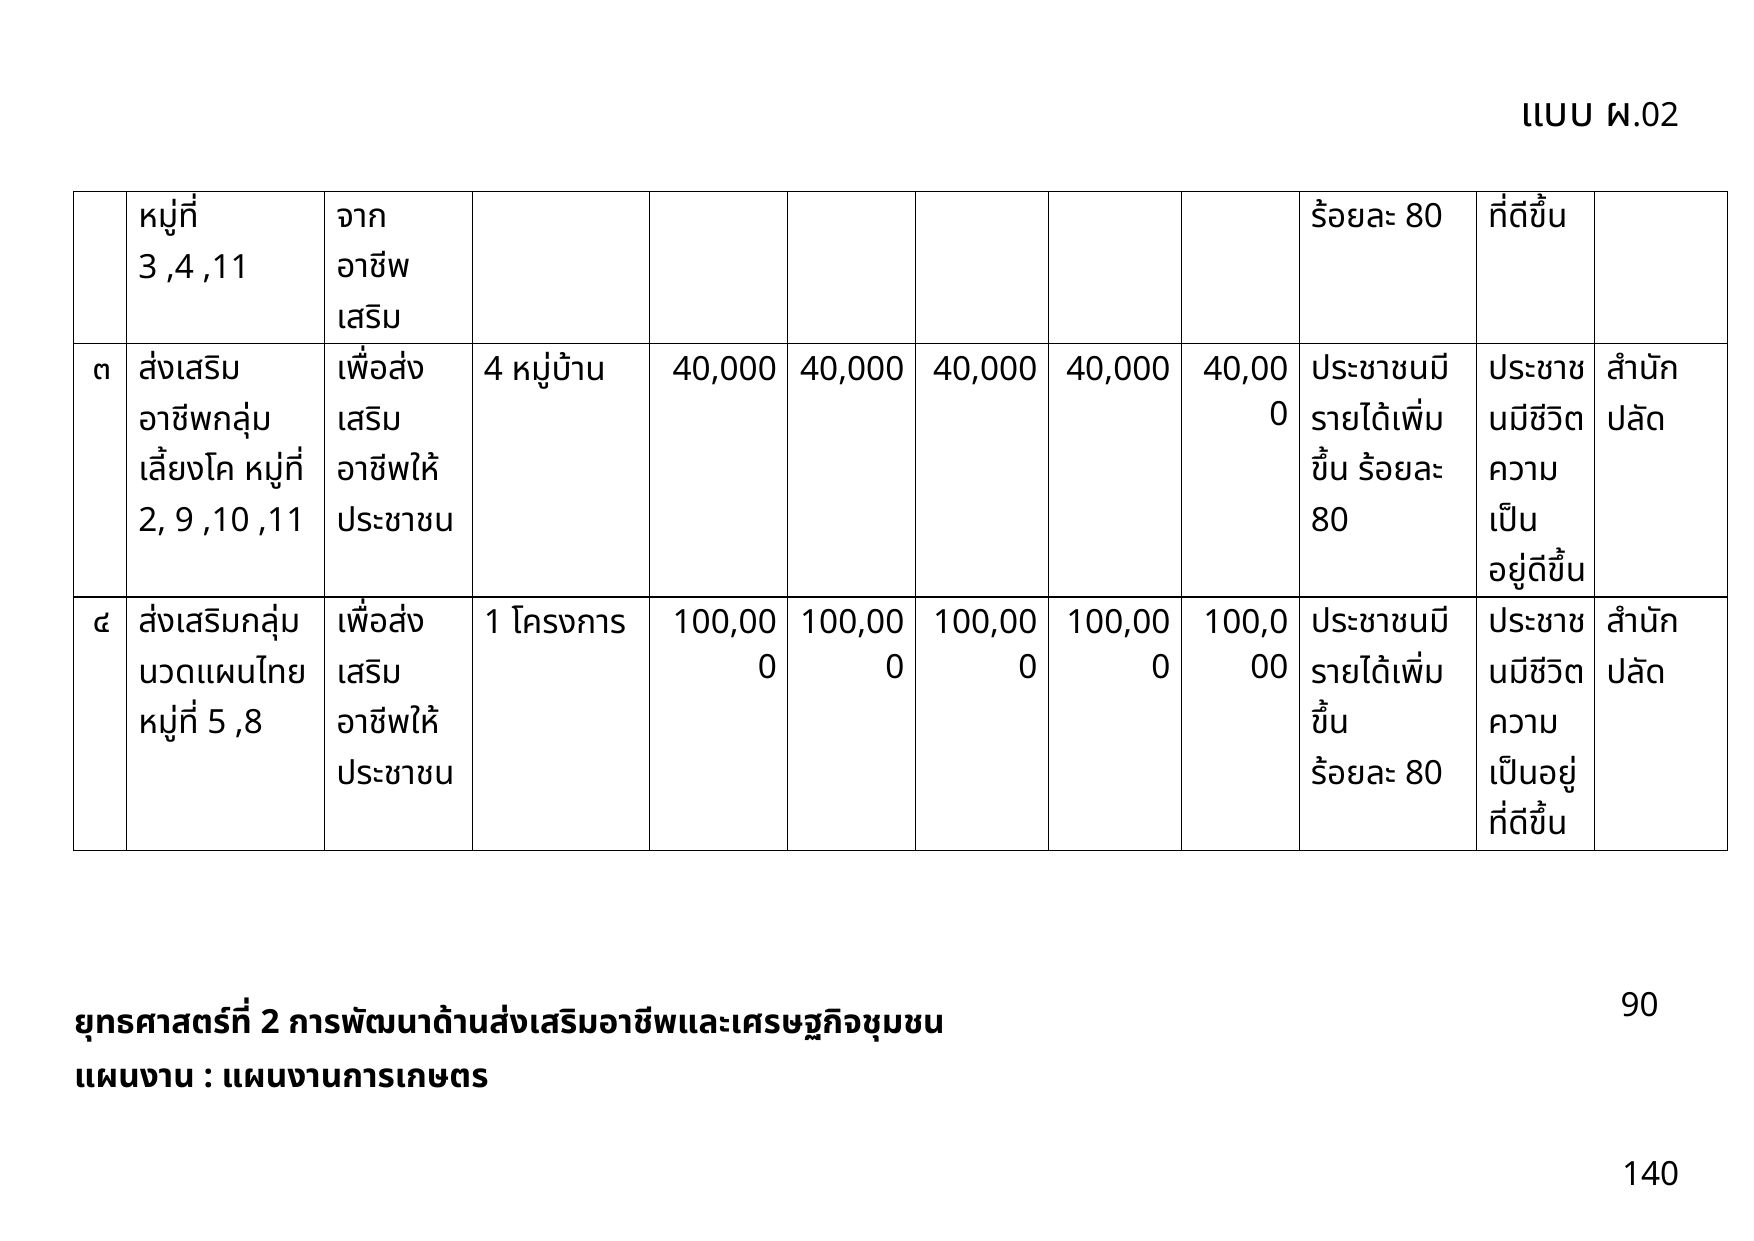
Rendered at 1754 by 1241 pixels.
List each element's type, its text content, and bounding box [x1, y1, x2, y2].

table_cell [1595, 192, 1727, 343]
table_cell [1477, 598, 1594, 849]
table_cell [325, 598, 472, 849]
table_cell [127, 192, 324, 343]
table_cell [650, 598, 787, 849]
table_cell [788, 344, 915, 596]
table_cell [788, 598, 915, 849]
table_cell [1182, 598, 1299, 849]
text ยุทธศาสตร์ที่ 2 การพัฒนาด้านส่งเสริมอาชีพและเศรษฐกิจชุมชน [74, 997, 1679, 1048]
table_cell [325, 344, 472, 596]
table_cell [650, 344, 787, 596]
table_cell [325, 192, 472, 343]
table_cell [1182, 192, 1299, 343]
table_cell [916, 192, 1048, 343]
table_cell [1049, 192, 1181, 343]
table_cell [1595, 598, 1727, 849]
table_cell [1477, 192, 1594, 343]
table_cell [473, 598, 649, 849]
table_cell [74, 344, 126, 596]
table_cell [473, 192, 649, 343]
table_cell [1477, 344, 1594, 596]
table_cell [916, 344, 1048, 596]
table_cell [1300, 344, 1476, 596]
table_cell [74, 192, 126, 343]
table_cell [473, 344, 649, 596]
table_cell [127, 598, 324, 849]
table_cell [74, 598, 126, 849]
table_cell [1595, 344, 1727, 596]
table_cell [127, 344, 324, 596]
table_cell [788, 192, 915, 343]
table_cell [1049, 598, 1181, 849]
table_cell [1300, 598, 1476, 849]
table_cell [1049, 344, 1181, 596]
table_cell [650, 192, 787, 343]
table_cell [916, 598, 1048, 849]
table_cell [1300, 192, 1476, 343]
text แผนงาน : แผนงานการเกษตร [74, 1052, 1679, 1103]
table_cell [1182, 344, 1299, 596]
